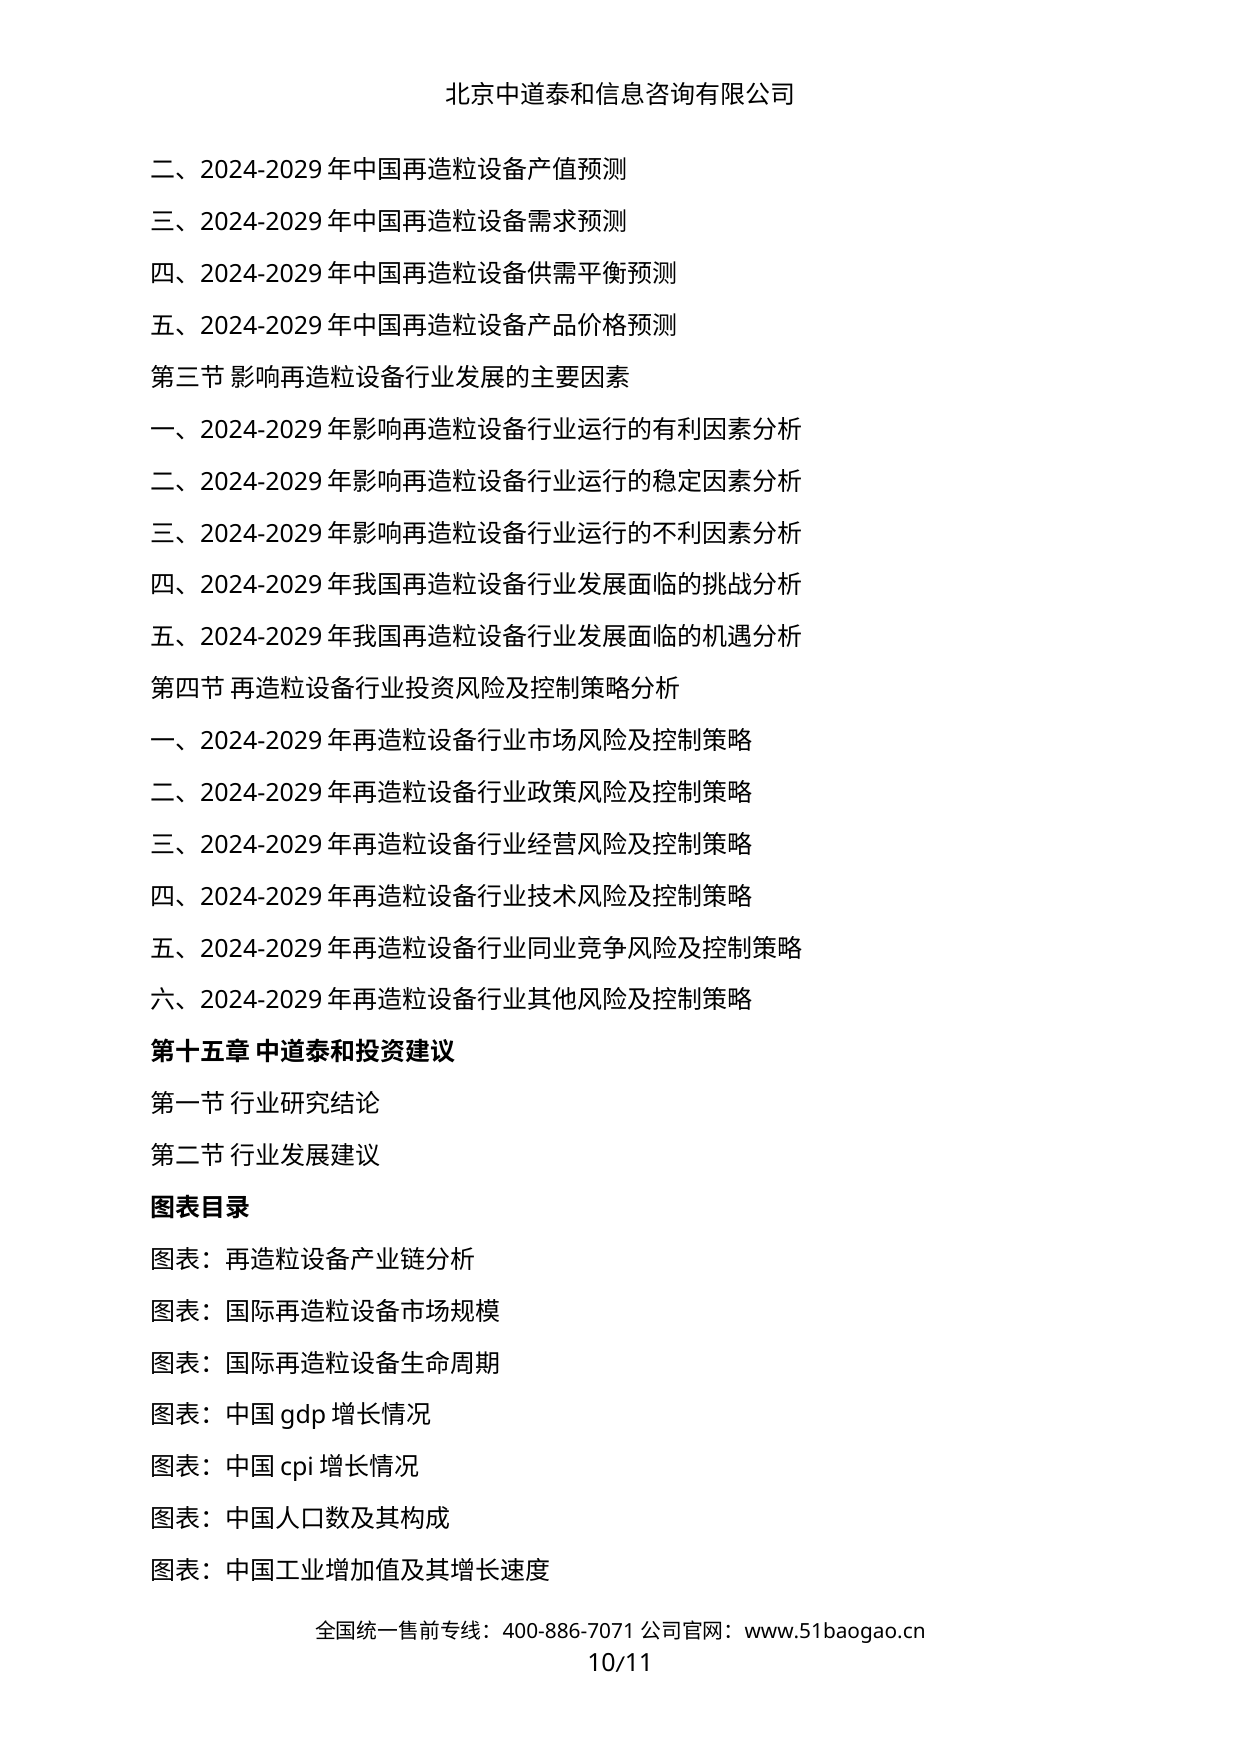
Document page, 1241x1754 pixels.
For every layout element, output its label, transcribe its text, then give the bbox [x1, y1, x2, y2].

text 第四节 再造粒设备行业投资风险及控制策略分析 [150, 669, 1090, 705]
text 六、2024-2029年再造粒设备行业其他风险及控制策略 [150, 980, 1090, 1016]
text 三、2024-2029年影响再造粒设备行业运行的不利因素分析 [150, 513, 1090, 549]
text 图表：中国cpi增长情况 [150, 1447, 1090, 1483]
text 二、2024-2029年影响再造粒设备行业运行的稳定因素分析 [150, 461, 1090, 497]
text 五、2024-2029年中国再造粒设备产品价格预测 [150, 306, 1090, 342]
text 图表：国际再造粒设备市场规模 [150, 1291, 1090, 1327]
text 二、2024-2029年再造粒设备行业政策风险及控制策略 [150, 772, 1090, 809]
text 图表目录 [150, 1187, 1090, 1224]
text 图表：国际再造粒设备生命周期 [150, 1343, 1090, 1379]
text 图表：再造粒设备产业链分析 [150, 1239, 1090, 1276]
text 第一节 行业研究结论 [150, 1084, 1090, 1120]
text 四、2024-2029年中国再造粒设备供需平衡预测 [150, 254, 1090, 290]
text 四、2024-2029年再造粒设备行业技术风险及控制策略 [150, 876, 1090, 912]
text 一、2024-2029年影响再造粒设备行业运行的有利因素分析 [150, 409, 1090, 446]
text 一、2024-2029年再造粒设备行业市场风险及控制策略 [150, 721, 1090, 757]
text 图表：中国gdp增长情况 [150, 1395, 1090, 1431]
text 三、2024-2029年中国再造粒设备需求预测 [150, 202, 1090, 238]
text 第三节 影响再造粒设备行业发展的主要因素 [150, 357, 1090, 394]
text 二、2024-2029年中国再造粒设备产值预测 [150, 150, 1090, 186]
text 三、2024-2029年再造粒设备行业经营风险及控制策略 [150, 824, 1090, 861]
text 图表：中国人口数及其构成 [150, 1499, 1090, 1535]
text 第十五章 中道泰和投资建议 [150, 1032, 1090, 1068]
text 五、2024-2029年我国再造粒设备行业发展面临的机遇分析 [150, 617, 1090, 653]
text 图表：中国工业增加值及其增长速度 [150, 1551, 1090, 1587]
text 四、2024-2029年我国再造粒设备行业发展面临的挑战分析 [150, 565, 1090, 601]
text 五、2024-2029年再造粒设备行业同业竞争风险及控制策略 [150, 928, 1090, 964]
text 第二节 行业发展建议 [150, 1136, 1090, 1172]
